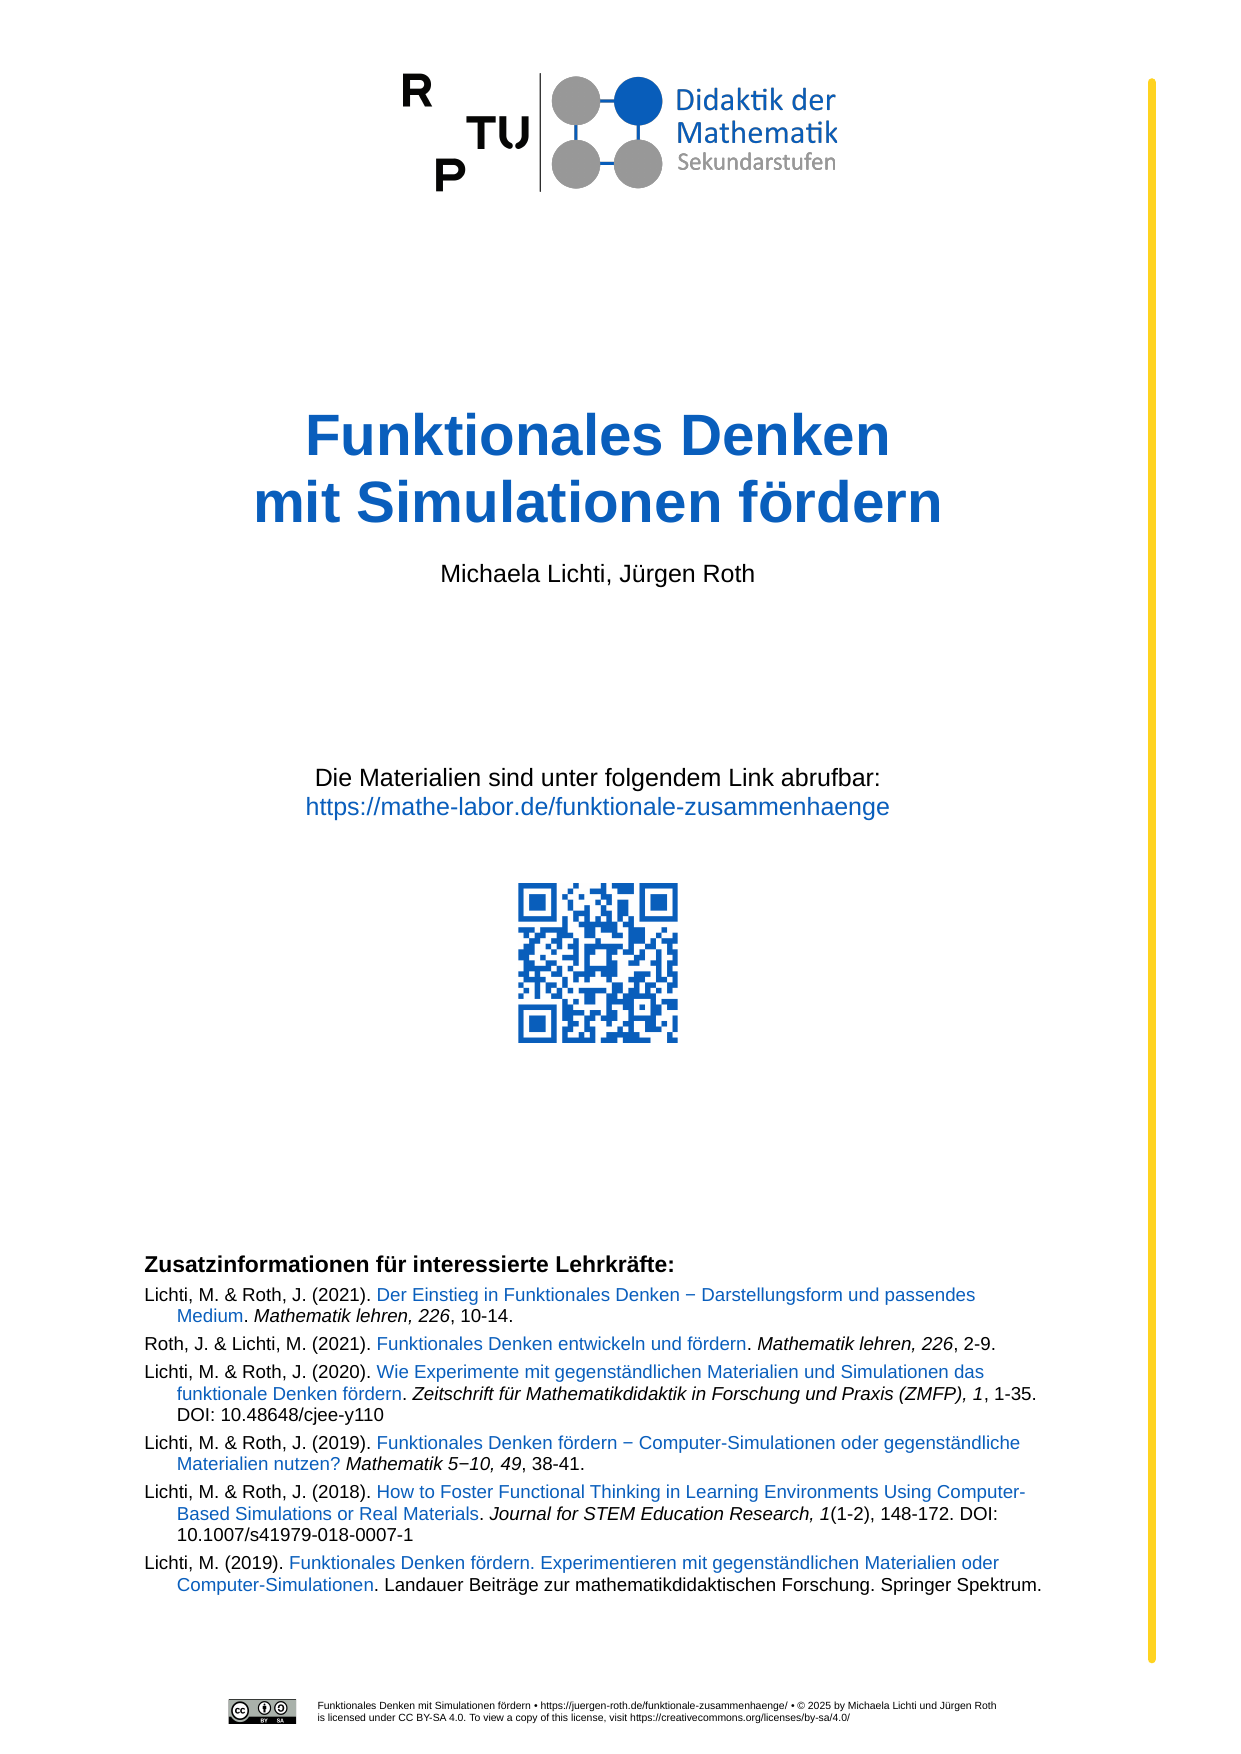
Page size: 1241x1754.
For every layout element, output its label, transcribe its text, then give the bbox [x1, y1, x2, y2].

table_header Funktionales Denken mit Simulationen fördern Michaela Lichti, Jürgen Roth Die Materialien sind unter folgendem Link abrufbar: https://mathe-labor.de/funktionale-zusammenhaenge Zusatzinformationen für interessierte Lehrkräfte: Lichti, M. & Roth, J. (2021). Der Einstieg in Funktionales Denken − Darstellungsform und passendes Medium. Mathematik lehren, 226, 10-14. Roth, J. & Lichti, M. (2021). Funktionales Denken entwickeln und fördern. Mathematik lehren, 226, 2-9. Lichti, M. & Roth, J. (2020). Wie Experimente mit gegenständlichen Materialien und Simulationen das funktionale Denken fördern. Zeitschrift für Mathematikdidaktik in Forschung und Praxis (ZMFP), 1, 1-35. DOI: 10.48648/cjee-y110 Lichti, M. & Roth, J. (2019). Funktionales Denken fördern − Computer-Simulationen oder gegenständliche Materialien nutzen? Mathematik 5−10, 49, 38-41. Lichti, M. & Roth, J. (2018). How to Foster Functional Thinking in Learning Environments Using Computer-Based Simulations or Real Materials. Journal for STEM Education Research, 1(1-2), 148-172. DOI: 10.1007/s41979-018-0007-1 Lichti, M. (2019). Funktionales Denken fördern. Experimentieren mit gegenständlichen Materialien oder Computer-Simulationen. Landauer Beiträge zur mathematikdidaktischen Forschung. Springer Spektrum. [133, 192, 1063, 1595]
picture [518, 883, 678, 1043]
picture [403, 73, 838, 192]
picture [228, 1699, 297, 1724]
